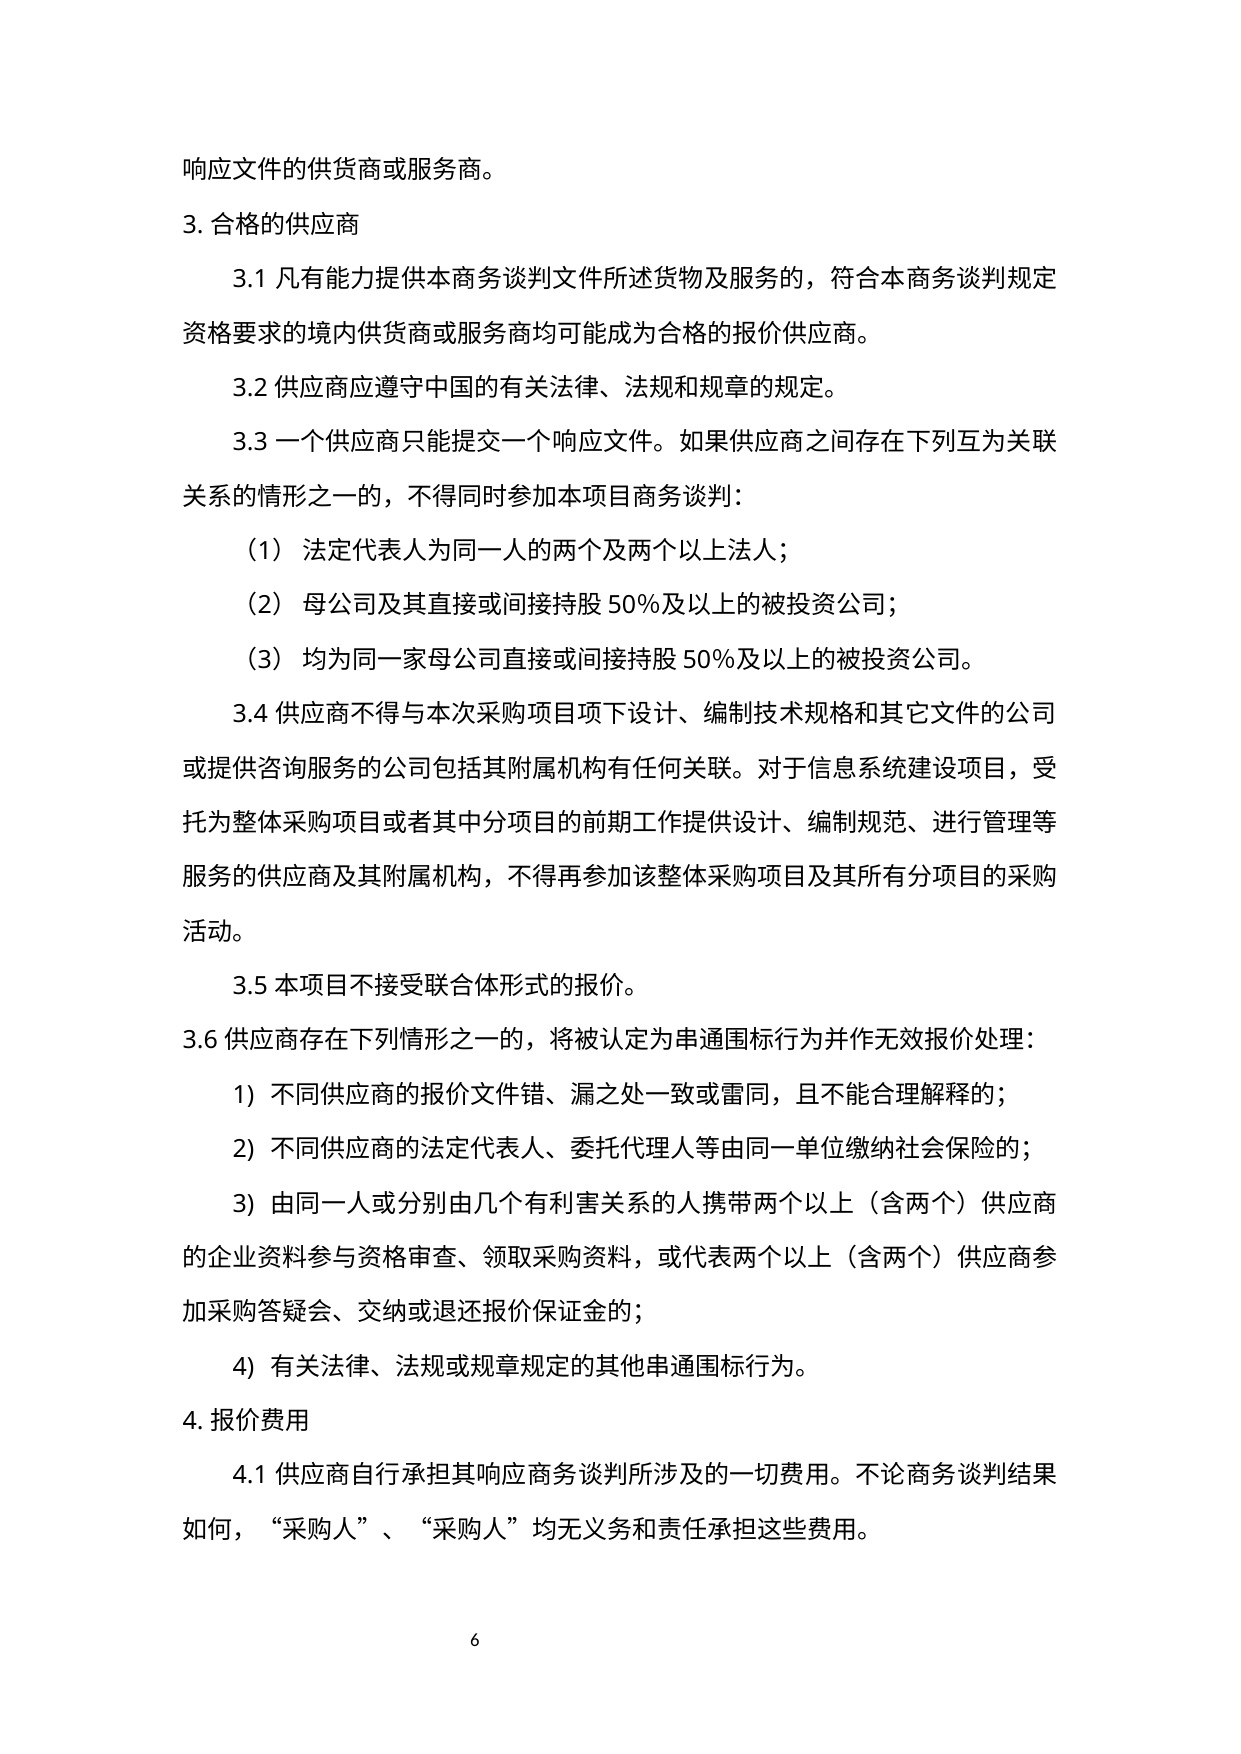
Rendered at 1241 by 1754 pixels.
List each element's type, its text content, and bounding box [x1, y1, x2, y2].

text （2） 母公司及其直接或间接持股50％及以上的被投资公司； [182, 585, 1058, 621]
text 4.1 供应商自行承担其响应商务谈判所涉及的一切费用。不论商务谈判结果如何，“采购人”、“采购人”均无义务和责任承担这些费用。 [182, 1455, 1058, 1546]
text 3.2 供应商应遵守中国的有关法律、法规和规章的规定。 [182, 367, 1058, 404]
list 有关法律、法规或规章规定的其他串通围标行为。 [182, 1346, 1058, 1382]
list 由同一人或分别由几个有利害关系的人携带两个以上（含两个）供应商的企业资料参与资格审查、领取采购资料，或代表两个以上（含两个）供应商参加采购答疑会、交纳或退还报价保证金的； [182, 1183, 1058, 1328]
text 4. 报价费用 [182, 1401, 1058, 1437]
text 3.5 本项目不接受联合体形式的报价。 [182, 966, 1058, 1002]
list 不同供应商的法定代表人、委托代理人等由同一单位缴纳社会保险的； [182, 1129, 1058, 1165]
text 3.4 供应商不得与本次采购项目项下设计、编制技术规格和其它文件的公司或提供咨询服务的公司包括其附属机构有任何关联。对于信息系统建设项目，受托为整体采购项目或者其中分项目的前期工作提供设计、编制规范、进行管理等服务的供应商及其附属机构，不得再参加该整体采购项目及其所有分项目的采购活动。 [182, 694, 1058, 947]
text 3.6 供应商存在下列情形之一的，将被认定为串通围标行为并作无效报价处理： [182, 1020, 1058, 1056]
text 3. 合格的供应商 [182, 204, 1058, 241]
text （1） 法定代表人为同一人的两个及两个以上法人； [182, 531, 1058, 567]
text （3） 均为同一家母公司直接或间接持股50％及以上的被投资公司。 [182, 639, 1058, 676]
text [182, 150, 1058, 186]
text 3.1 凡有能力提供本商务谈判文件所述货物及服务的，符合本商务谈判规定资格要求的境内供货商或服务商均可能成为合格的报价供应商。 [182, 259, 1058, 349]
list 不同供应商的报价文件错、漏之处一致或雷同，且不能合理解释的； [182, 1074, 1058, 1111]
text 3.3 一个供应商只能提交一个响应文件。如果供应商之间存在下列互为关联关系的情形之一的，不得同时参加本项目商务谈判： [182, 422, 1058, 512]
